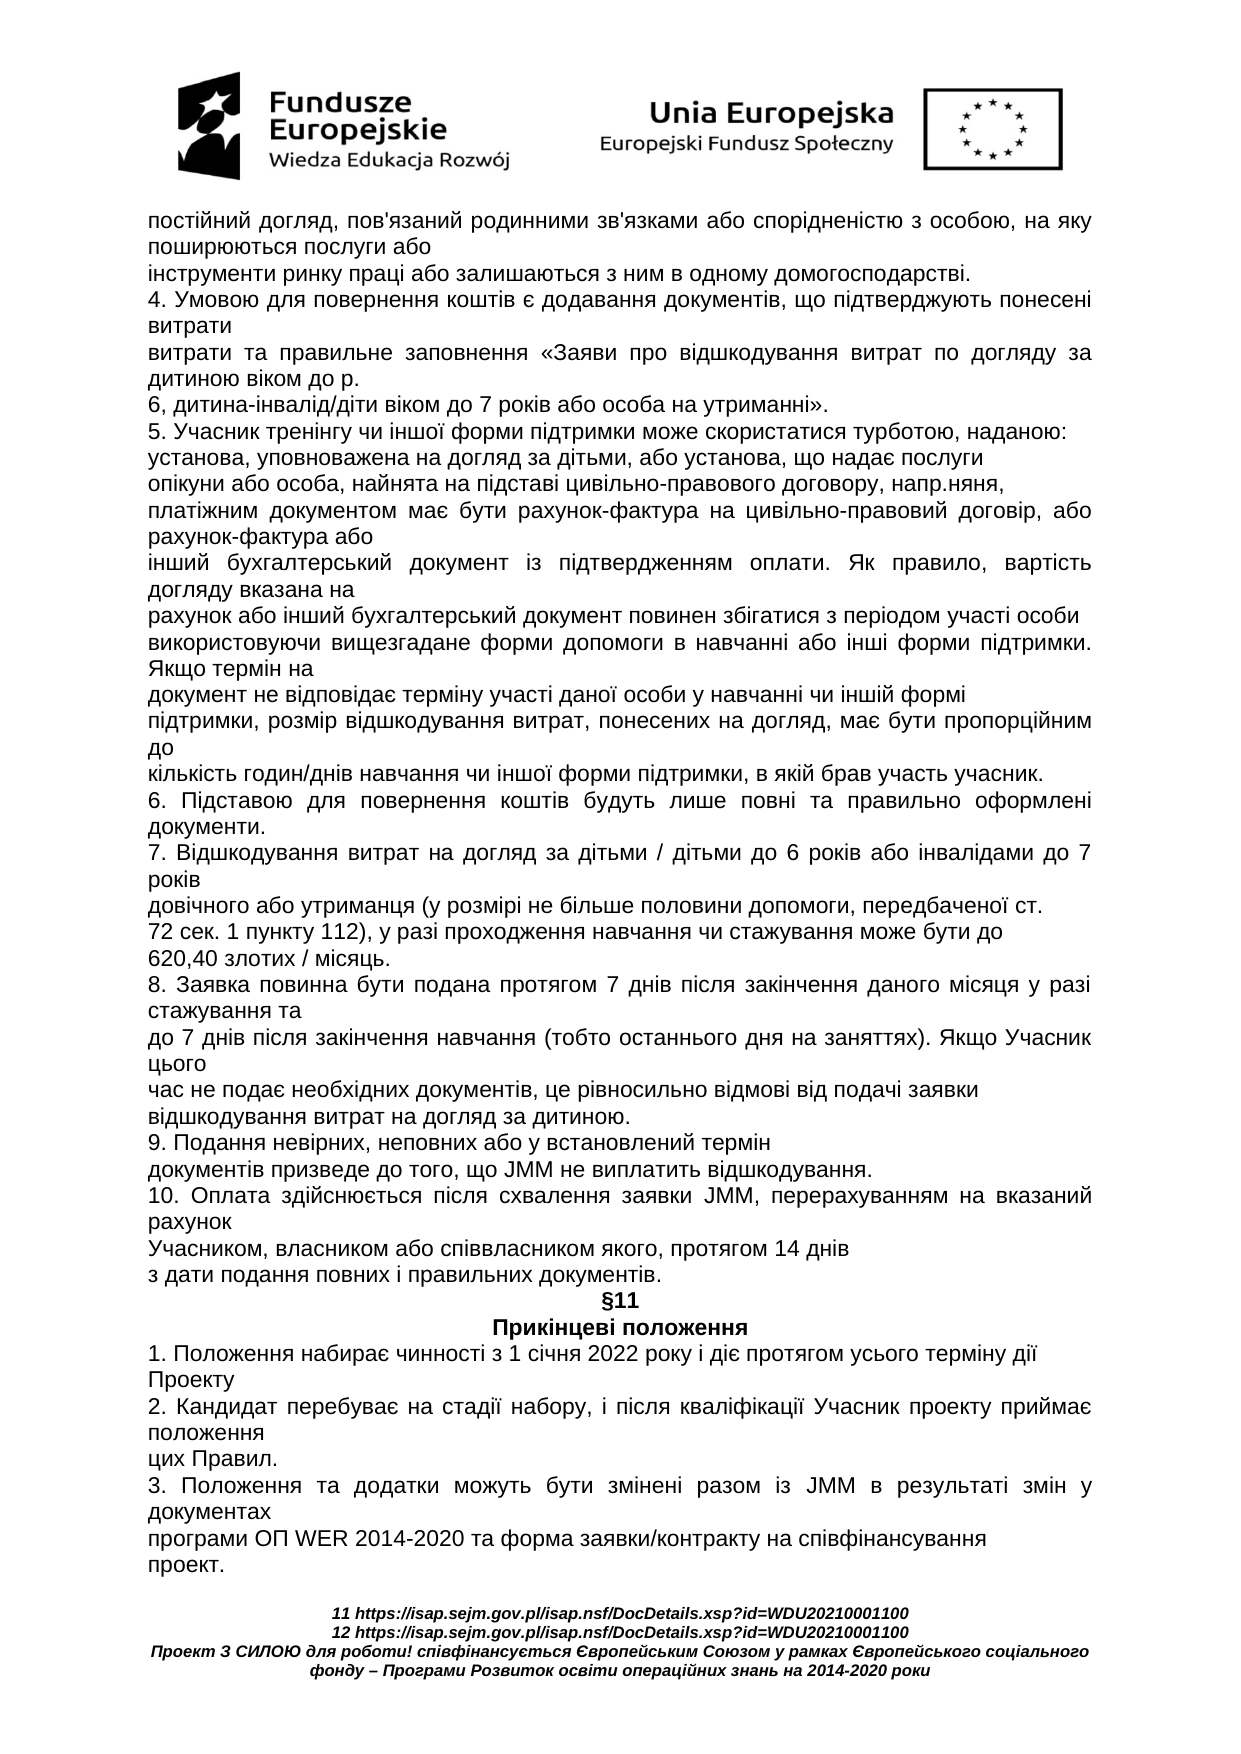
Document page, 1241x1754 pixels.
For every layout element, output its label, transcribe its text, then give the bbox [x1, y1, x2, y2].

text 11 https://isap.sejm.gov.pl/isap.nsf/DocDetails.xsp?id=WDU20210001100 [148, 1603, 1093, 1623]
text 5. Учасник тренінгу чи іншої форми підтримки може скористатися турботою, наданою: [148, 418, 1093, 444]
text проект. [148, 1551, 1093, 1577]
text час не подає необхідних документів, це рівносильно відмові від подачі заявки [148, 1076, 1093, 1103]
text 620,40 злотих / місяць. [148, 945, 1093, 971]
text рахунок або інший бухгалтерський документ повинен збігатися з періодом участі особи [148, 602, 1093, 628]
text кількість годин/днів навчання чи іншої форми підтримки, в якій брав участь учасник. [148, 760, 1093, 787]
text 6, дитина-інвалід/діти віком до 7 років або особа на утриманні». [148, 391, 1093, 418]
text 9. Подання невірних, неповних або у встановлений термін [148, 1129, 1093, 1156]
text Прикінцеві положення [148, 1314, 1093, 1340]
text §11 [148, 1287, 1093, 1314]
text 72 сек. 1 пункту 112), у разі проходження навчання чи стажування може бути до [148, 918, 1093, 945]
text підтримки, розмір відшкодування витрат, понесених на догляд, має бути пропорційним до [148, 707, 1093, 760]
text Проекту [148, 1366, 1093, 1393]
text 1. Положення набирає чинності з 1 січня 2022 року і діє протягом усього терміну дії [148, 1340, 1093, 1366]
text 2. Кандидат перебуває на стадії набору, і після кваліфікації Учасник проекту приймає положення [148, 1393, 1093, 1445]
text використовуючи вищезгадане форми допомоги в навчанні або інші форми підтримки. Якщо термін на [148, 628, 1093, 681]
text 8. Заявка повинна бути подана протягом 7 днів після закінчення даного місяця у разі стажування та [148, 971, 1093, 1024]
text з дати подання повних і правильних документів. [148, 1261, 1093, 1287]
text постійний догляд, пов'язаний родинними зв'язками або спорідненістю з особою, на яку поширюються послуги або [148, 207, 1093, 259]
text витрати та правильне заповнення «Заяви про відшкодування витрат по догляду за дитиною віком до р. [148, 338, 1093, 391]
text програми ОП WER 2014-2020 та форма заявки/контракту на співфінансування [148, 1524, 1093, 1551]
text 3. Положення та додатки можуть бути змінені разом із JMM в результаті змін у документах [148, 1472, 1093, 1524]
text Учасником, власником або співвласником якого, протягом 14 днів [148, 1234, 1093, 1261]
text інструменти ринку праці або залишаються з ним в одному домогосподарстві. [148, 259, 1093, 286]
text 6. Підставою для повернення коштів будуть лише повні та правильно оформлені документи. [148, 787, 1093, 839]
picture [147, 44, 1093, 207]
text 4. Умовою для повернення коштів є додавання документів, що підтверджують понесені витрати [148, 286, 1093, 338]
text інший бухгалтерський документ із підтвердженням оплати. Як правило, вартість догляду вказана на [148, 549, 1093, 602]
text довічного або утриманця (у розмірі не більше половини допомоги, передбаченої ст. [148, 892, 1093, 918]
text опікуни або особа, найнята на підставі цивільно-правового договору, напр.няня, [148, 470, 1093, 497]
text Проект З СИЛОЮ для роботи! співфінансується Європейським Союзом у рамках Європейського соціального фонду – Програми Розвиток освіти операційних знань на 2014-2020 роки [148, 1642, 1093, 1680]
text 7. Відшкодування витрат на догляд за дітьми / дітьми до 6 років або інвалідами до 7 років [148, 839, 1093, 892]
text відшкодування витрат на догляд за дитиною. [148, 1103, 1093, 1129]
text 10. Оплата здійснюється після схвалення заявки JMM, перерахуванням на вказаний рахунок [148, 1182, 1093, 1234]
text платіжним документом має бути рахунок-фактура на цивільно-правовий договір, або рахунок-фактура або [148, 497, 1093, 549]
text документів призведе до того, що JMM не виплатить відшкодування. [148, 1156, 1093, 1182]
text цих Правил. [148, 1445, 1093, 1472]
text до 7 днів після закінчення навчання (тобто останнього дня на заняттях). Якщо Учасник цього [148, 1024, 1093, 1076]
text установа, уповноважена на догляд за дітьми, або установа, що надає послуги [148, 444, 1093, 470]
text 12 https://isap.sejm.gov.pl/isap.nsf/DocDetails.xsp?id=WDU20210001100 [148, 1623, 1093, 1642]
text документ не відповідає терміну участі даної особи у навчанні чи іншій формі [148, 681, 1093, 707]
